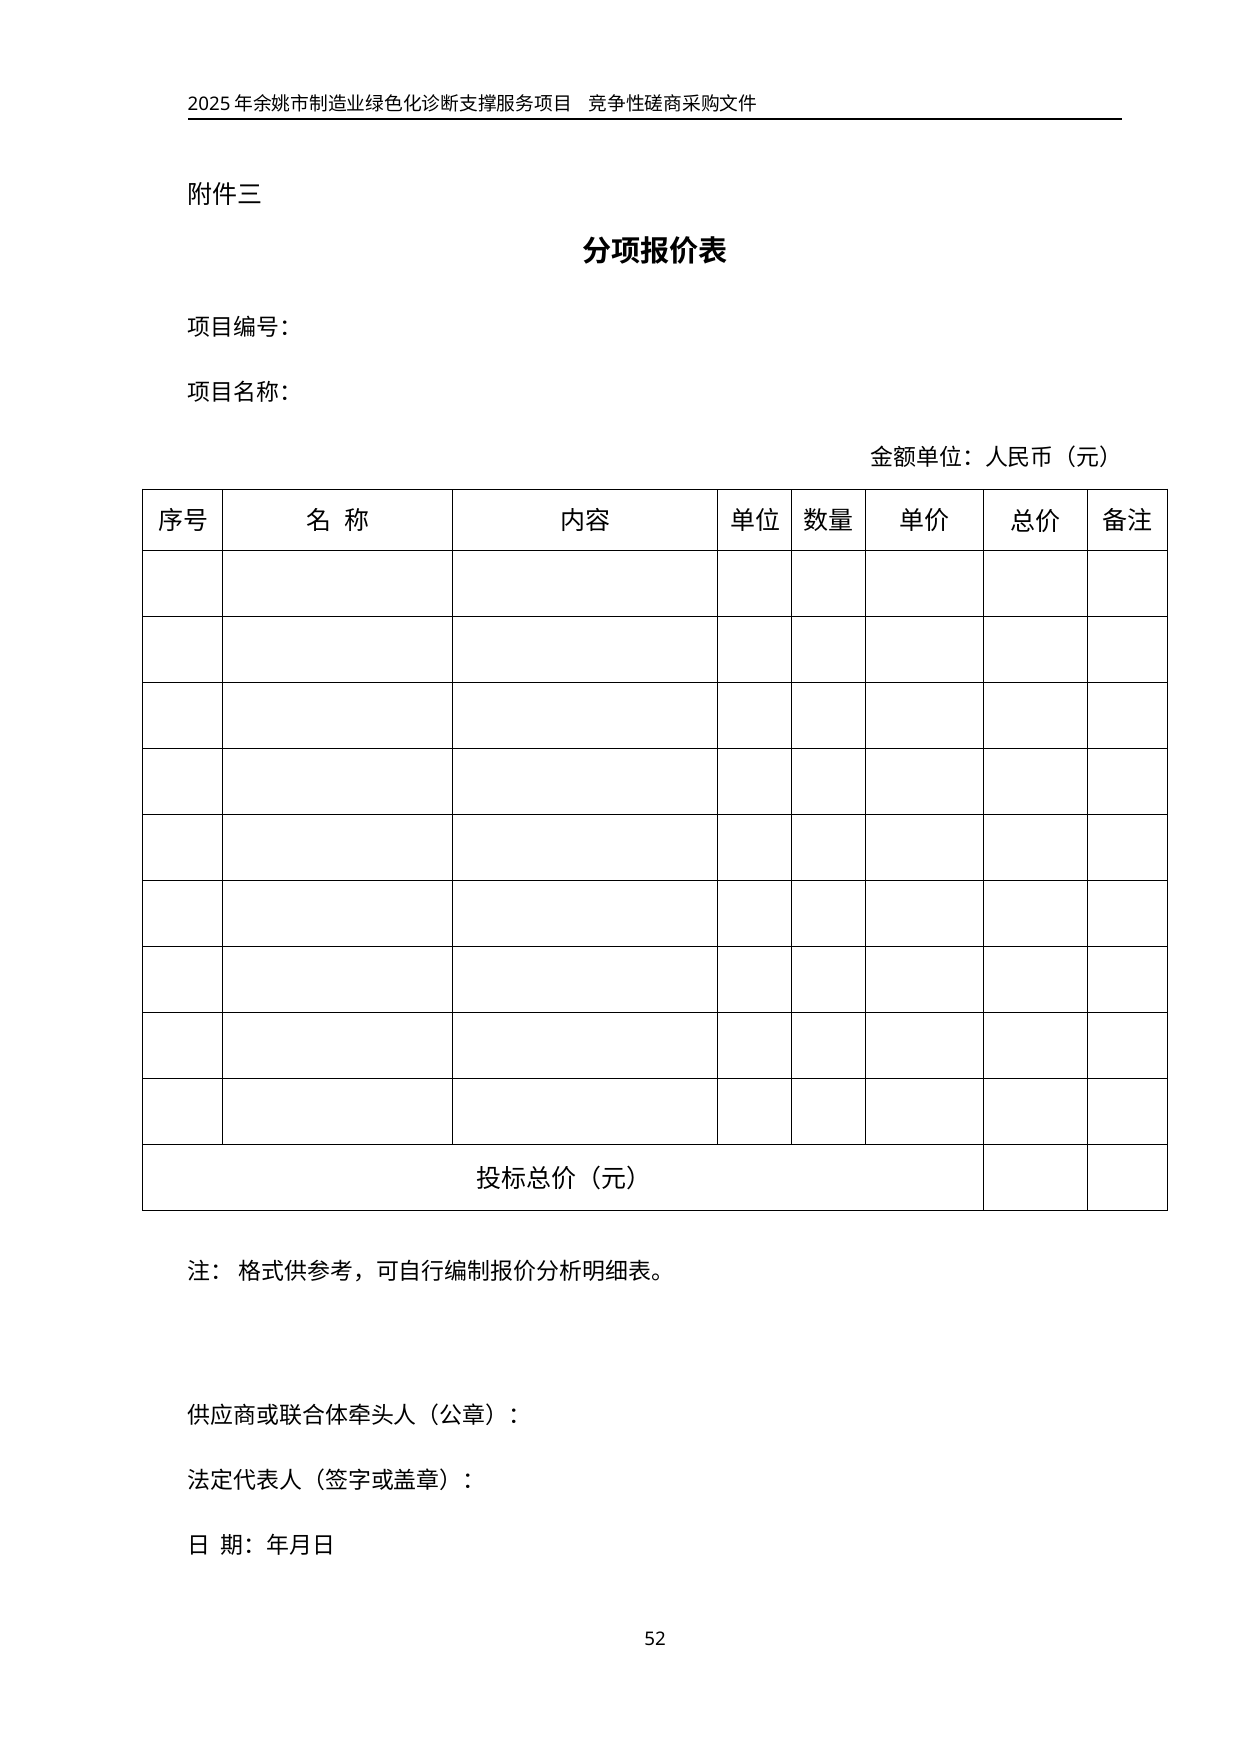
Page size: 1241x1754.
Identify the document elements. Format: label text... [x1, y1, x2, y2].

table_cell [984, 815, 1087, 880]
table_cell [1088, 749, 1167, 814]
table_cell [223, 749, 452, 814]
table_cell [453, 551, 717, 616]
table_cell [792, 749, 865, 814]
text 注： 格式供参考，可自行编制报价分析明细表。 [187, 1253, 1122, 1286]
table_cell [1088, 815, 1167, 880]
table_cell [223, 551, 452, 616]
table_cell [143, 683, 222, 748]
table_cell [792, 683, 865, 748]
table_cell [453, 947, 717, 1012]
table_cell [792, 551, 865, 616]
table_cell [718, 683, 791, 748]
table_cell [223, 947, 452, 1012]
table_cell [143, 749, 222, 814]
table_header 单位 [718, 490, 791, 549]
table_cell [718, 881, 791, 946]
table_cell [718, 815, 791, 880]
table_cell 投标总价（元） [143, 1145, 983, 1210]
text 日 期：年月日 [187, 1511, 1122, 1576]
table_cell [143, 815, 222, 880]
table_cell [866, 947, 983, 1012]
table_cell [223, 815, 452, 880]
table_cell [866, 881, 983, 946]
table_cell [866, 815, 983, 880]
table_cell [1088, 683, 1167, 748]
table_cell [718, 947, 791, 1012]
text 附件三 [187, 174, 1122, 211]
table_cell [1088, 881, 1167, 946]
text 金额单位：人民币（元） [187, 423, 1122, 488]
table_cell [453, 617, 717, 682]
table_cell [718, 1013, 791, 1078]
table_cell [792, 617, 865, 682]
table_cell [143, 1013, 222, 1078]
table_cell [143, 551, 222, 616]
table_header 名 称 [223, 490, 452, 549]
table_cell [453, 683, 717, 748]
table_cell [718, 749, 791, 814]
table_header 序号 [143, 490, 222, 549]
text 分项报价表 [187, 216, 1122, 281]
table_cell [223, 683, 452, 748]
table_cell [223, 881, 452, 946]
table_cell [718, 1079, 791, 1144]
text 供应商或联合体牵头人（公章）： [187, 1381, 1122, 1446]
table_cell [1088, 947, 1167, 1012]
table_cell [792, 881, 865, 946]
table_cell [984, 1145, 1087, 1210]
table_header 单价 [866, 490, 983, 549]
table_cell [453, 749, 717, 814]
table_cell [984, 683, 1087, 748]
table_cell [143, 881, 222, 946]
table_cell [984, 749, 1087, 814]
table_header 备注 [1088, 490, 1167, 549]
table_cell [792, 947, 865, 1012]
text 项目名称： [187, 358, 1122, 423]
table_cell [1088, 551, 1167, 616]
table_cell [718, 551, 791, 616]
table_cell [866, 551, 983, 616]
table_cell [1088, 617, 1167, 682]
table_cell [453, 1079, 717, 1144]
table_cell [143, 947, 222, 1012]
table_cell [223, 617, 452, 682]
table_cell [792, 1079, 865, 1144]
table_cell [223, 1079, 452, 1144]
table_cell [984, 551, 1087, 616]
table_cell [984, 1079, 1087, 1144]
table_cell [984, 947, 1087, 1012]
table_cell [792, 1013, 865, 1078]
table_cell [984, 617, 1087, 682]
table_cell [453, 881, 717, 946]
table_cell [866, 617, 983, 682]
table_cell [143, 1079, 222, 1144]
table_cell [1088, 1145, 1167, 1210]
table_cell [866, 683, 983, 748]
table_cell [984, 1013, 1087, 1078]
table_header 总价 [984, 490, 1087, 549]
table_header 数量 [792, 490, 865, 549]
table_cell [866, 749, 983, 814]
table_cell [792, 815, 865, 880]
table_cell [718, 617, 791, 682]
table_cell [453, 815, 717, 880]
table_cell [223, 1013, 452, 1078]
table_cell [866, 1013, 983, 1078]
table_header 内容 [453, 490, 717, 549]
text 法定代表人（签字或盖章）： [187, 1446, 1122, 1511]
table_cell [143, 617, 222, 682]
table_cell [453, 1013, 717, 1078]
text 项目编号： [187, 293, 1122, 358]
table_cell [984, 881, 1087, 946]
table_cell [866, 1079, 983, 1144]
table_cell [1088, 1079, 1167, 1144]
table_cell [1088, 1013, 1167, 1078]
